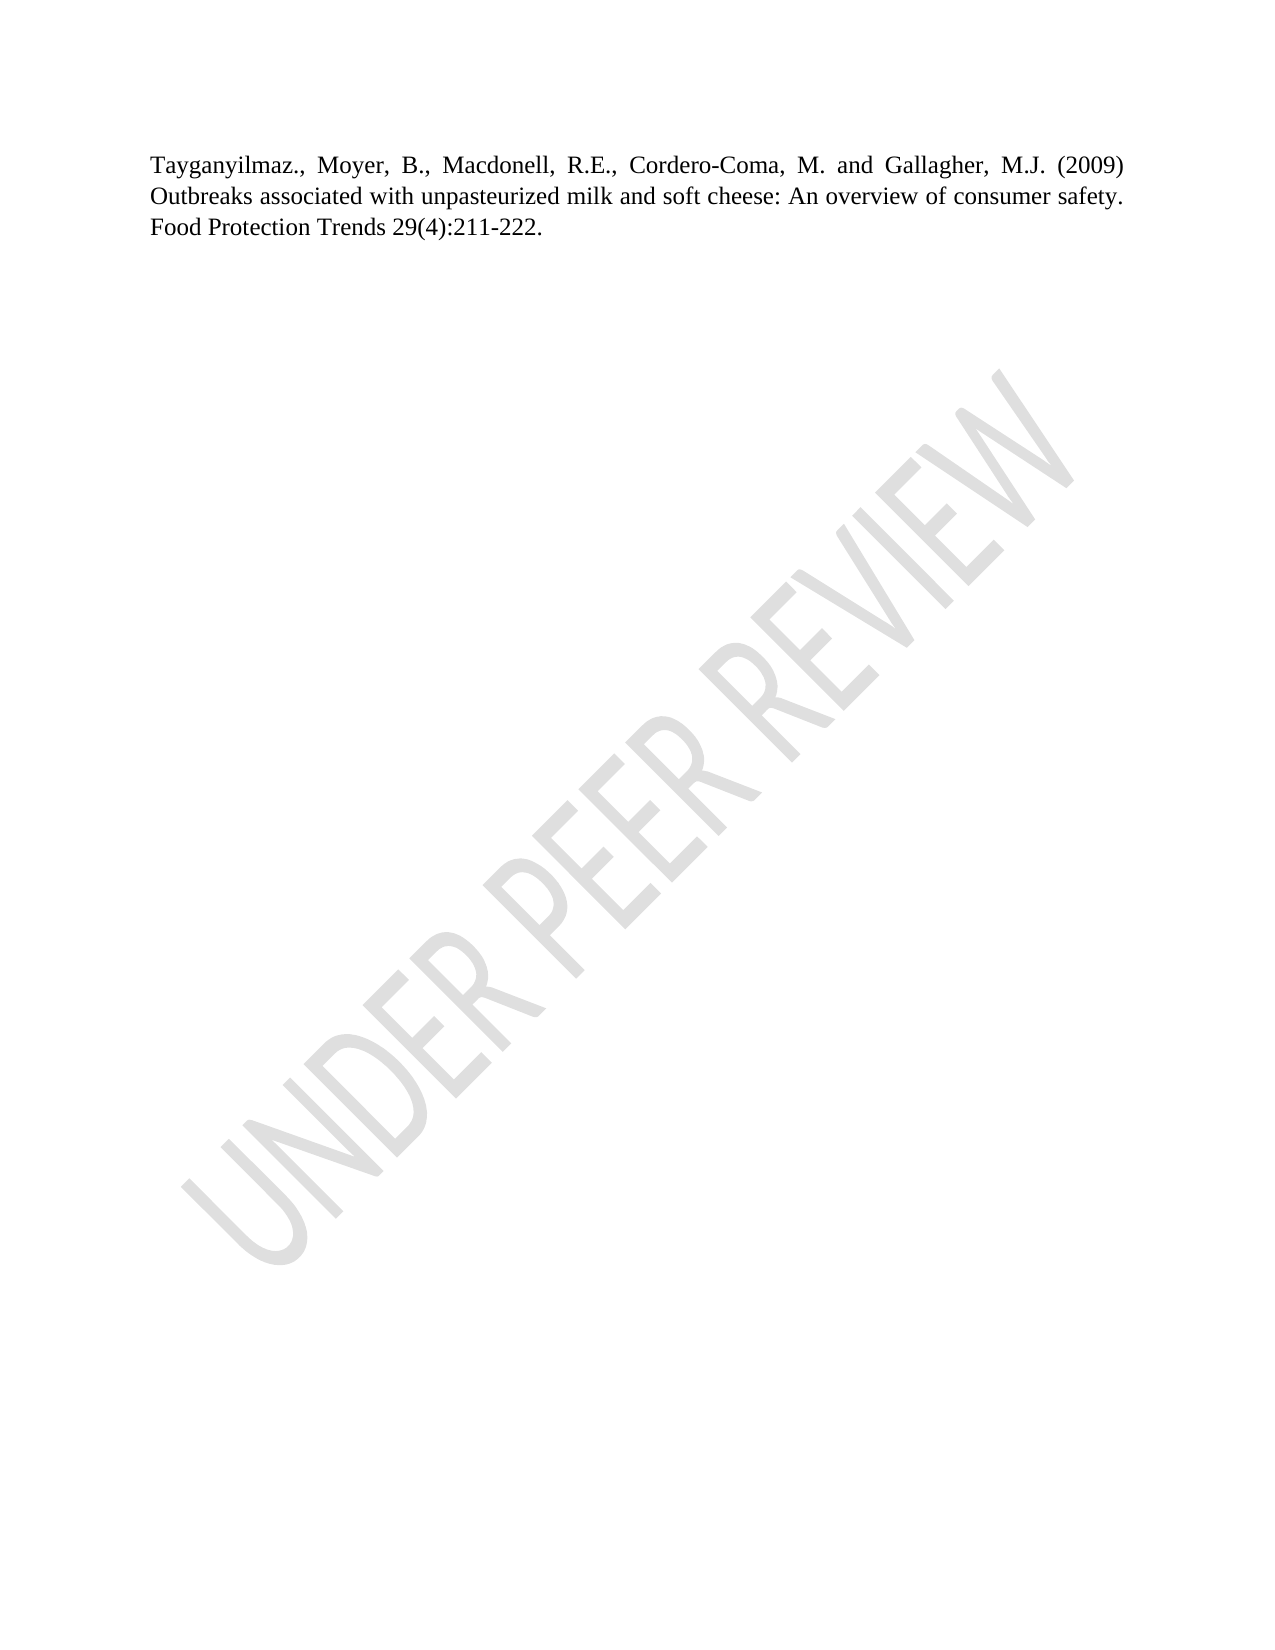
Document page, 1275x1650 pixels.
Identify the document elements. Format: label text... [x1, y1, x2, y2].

text Tayganyilmaz., Moyer, B., Macdonell, R.E., Cordero-Coma, M. and Gallagher, M.J. (2009) Outbreaks associated with unpasteurized milk and soft cheese: An overview of consumer safety. Food Protection Trends 29(4):211-222. [150, 150, 1125, 241]
